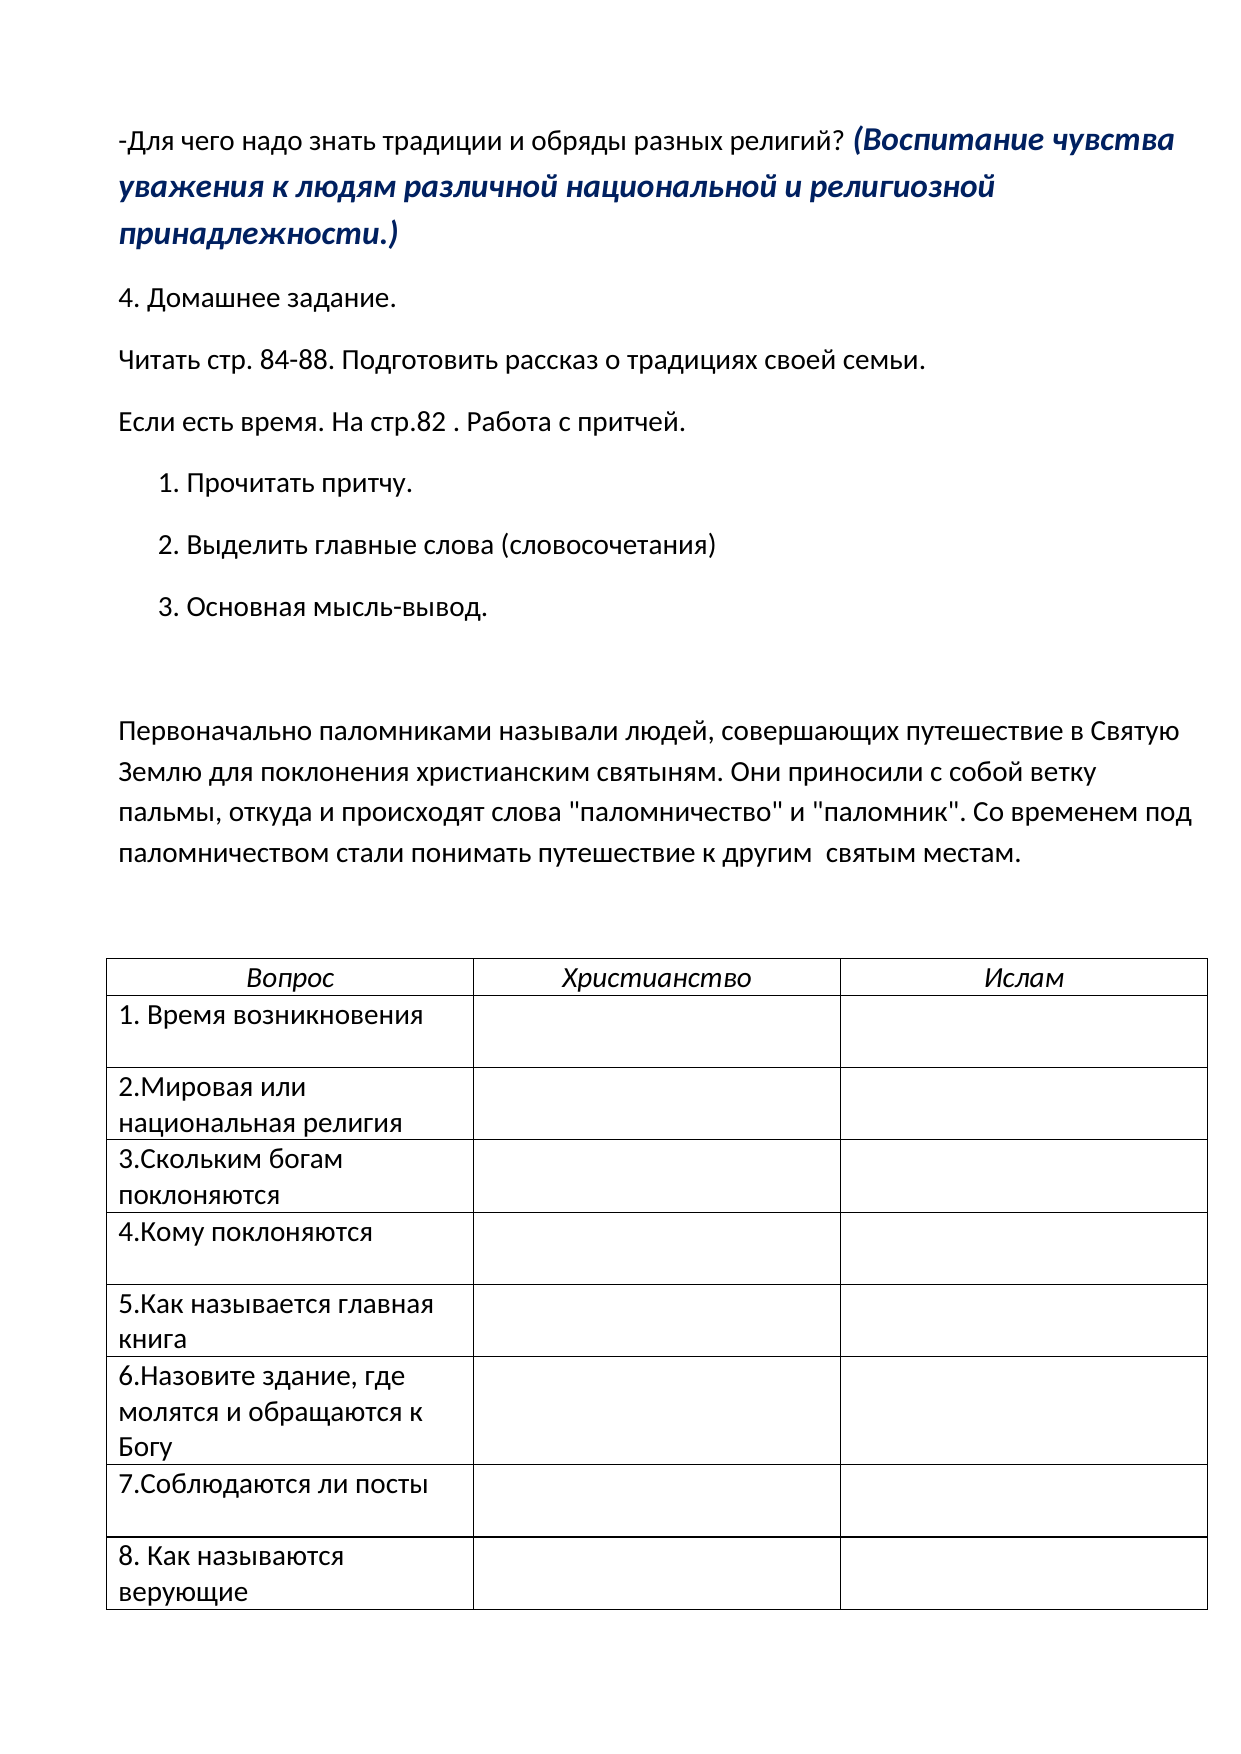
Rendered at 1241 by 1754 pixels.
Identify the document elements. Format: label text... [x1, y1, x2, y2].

table_cell 1. Время возникновения [107, 996, 473, 1067]
table_cell [841, 1538, 1207, 1609]
table_cell 4.Кому поклоняются [107, 1213, 473, 1284]
table_cell [474, 1213, 840, 1284]
text 1. Прочитать притчу. [118, 464, 1196, 500]
table_cell [841, 1357, 1207, 1464]
table_cell 2.Мировая или национальная религия [107, 1068, 473, 1139]
text Первоначально паломниками называли людей, совершающих путешествие в Святую Землю для поклонения христианским святыням. Они приносили с собой ветку пальмы, откуда и происходят слова "паломничество" и "паломник". Со временем под паломничеством стали понимать путешествие к другим святым местам. [118, 712, 1196, 870]
table_cell [474, 996, 840, 1067]
table_cell [474, 1357, 840, 1464]
table_cell [474, 1465, 840, 1536]
table_cell 8. Как называются верующие [107, 1538, 473, 1609]
text 4. Домашнее задание. [118, 279, 1196, 315]
table_cell [841, 1140, 1207, 1212]
table_cell [841, 1213, 1207, 1284]
text 3. Основная мысль-вывод. [118, 588, 1196, 624]
table_cell [474, 1285, 840, 1356]
table_cell 3.Скольким богам поклоняются [107, 1140, 473, 1212]
text 2. Выделить главные слова (словосочетания) [118, 526, 1196, 562]
text Читать стр. 84-88. Подготовить рассказ о традициях своей семьи. [118, 341, 1196, 377]
table_header Христианство [474, 959, 840, 995]
table_header Ислам [841, 959, 1207, 995]
table_cell [474, 1538, 840, 1609]
table_cell 6.Назовите здание, где молятся и обращаются к Богу [107, 1357, 473, 1464]
table_cell [841, 1068, 1207, 1139]
table_cell [841, 996, 1207, 1067]
table_cell [474, 1068, 840, 1139]
table_cell 7.Соблюдаются ли посты [107, 1465, 473, 1536]
text Если есть время. На стр.82 . Работа с притчей. [118, 403, 1196, 438]
table_cell 5.Как называется главная книга [107, 1285, 473, 1356]
text -Для чего надо знать традиции и обряды разных религий? (Воспитание чувства уважения к людям различной национальной и религиозной принадлежности.) [118, 118, 1196, 252]
table_header Вопрос [107, 959, 473, 995]
table_cell [474, 1140, 840, 1212]
table_cell [841, 1285, 1207, 1356]
table_cell [841, 1465, 1207, 1536]
